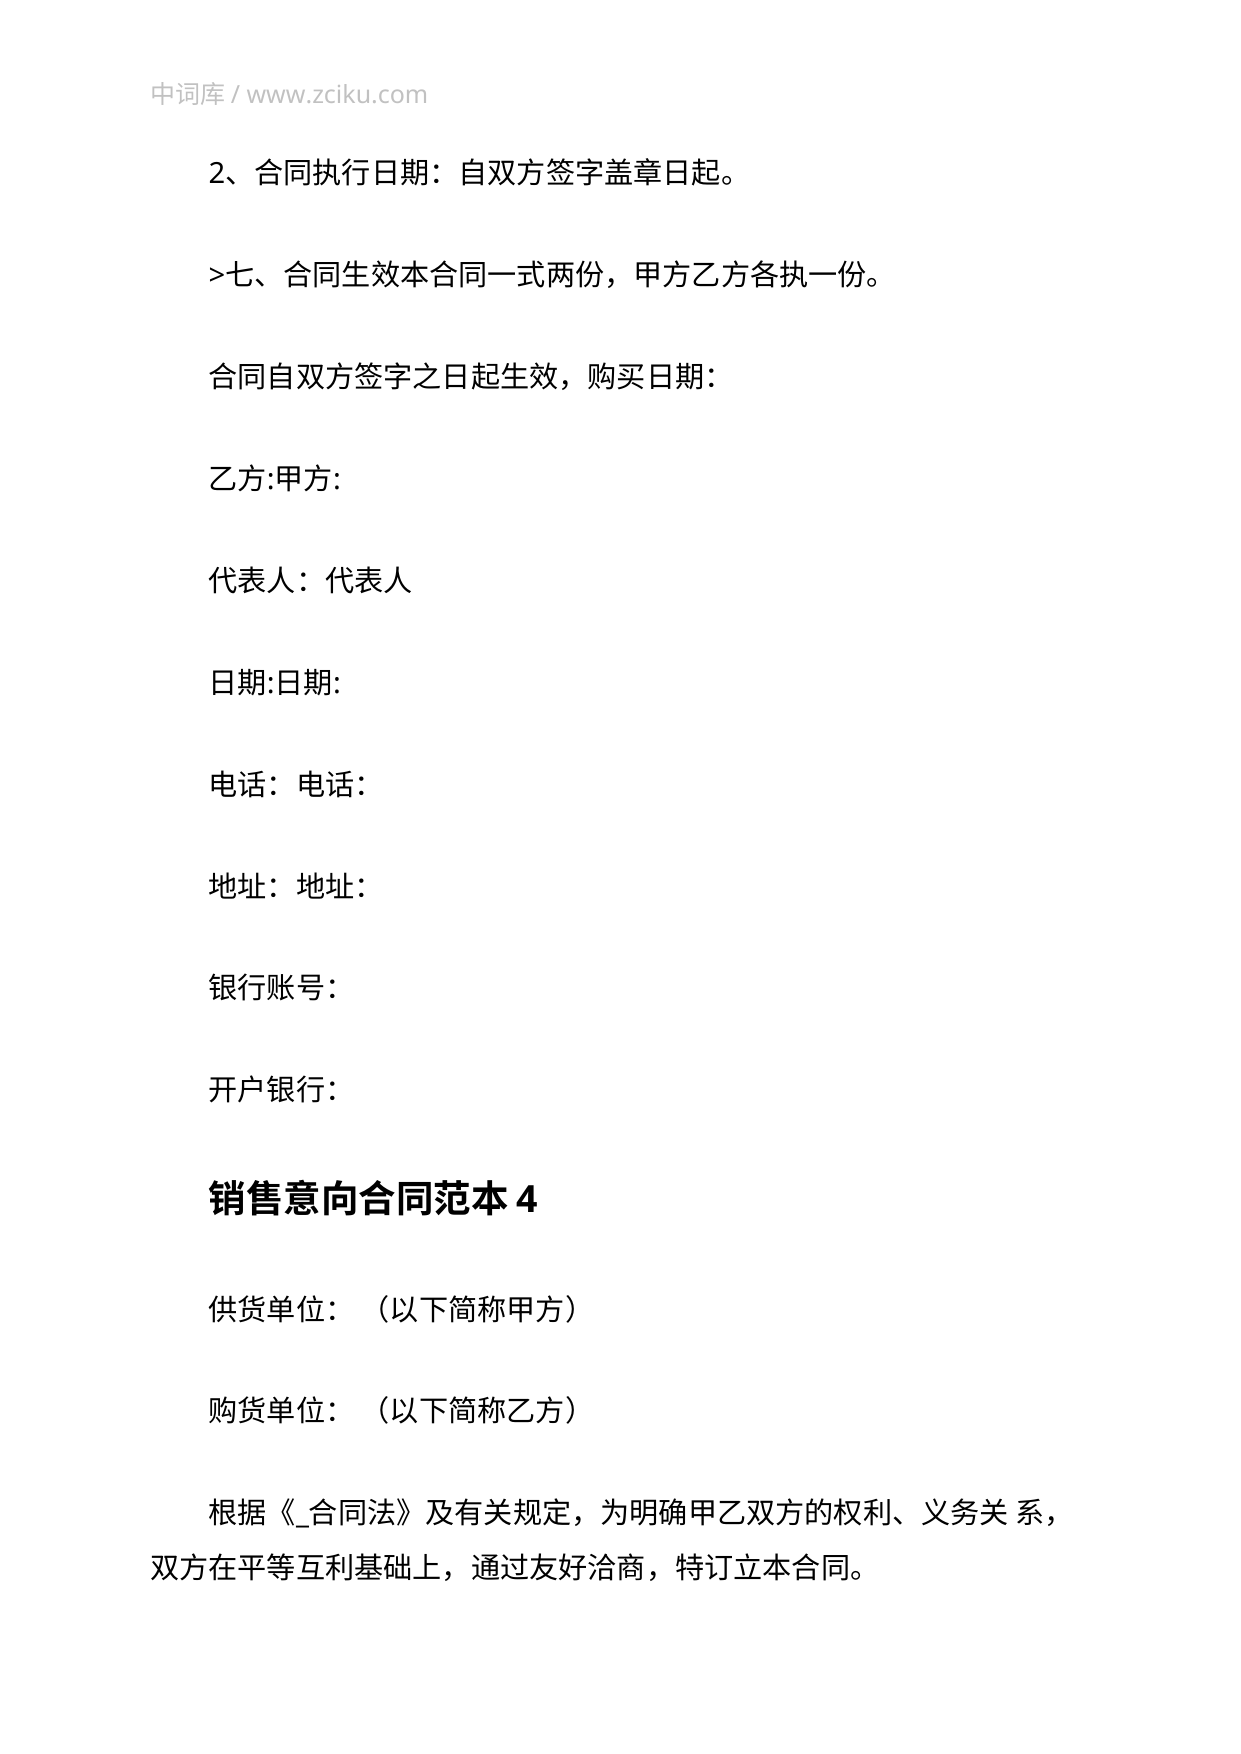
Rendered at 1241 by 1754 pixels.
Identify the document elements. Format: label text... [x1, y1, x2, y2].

text 日期:日期: [150, 659, 1090, 702]
text 地址：地址： [150, 863, 1090, 906]
text 代表人：代表人 [150, 558, 1090, 600]
text 合同自双方签字之日起生效，购买日期： [150, 354, 1090, 396]
text 根据《_合同法》及有关规定，为明确甲乙双方的权利、义务关 系，双方在平等互利基础上，通过友好洽商，特订立本合同。 [150, 1490, 1090, 1587]
text 2、合同执行日期：自双方签字盖章日起。 [150, 150, 1090, 192]
text 银行账号： [150, 965, 1090, 1007]
text 购货单位： （以下简称乙方） [150, 1388, 1090, 1430]
text 乙方:甲方: [150, 456, 1090, 498]
text >七、合同生效本合同一式两份，甲方乙方各执一份。 [150, 252, 1090, 294]
text 供货单位： （以下简称甲方） [150, 1286, 1090, 1328]
text 销售意向合同范本4 [150, 1168, 1090, 1223]
text 开户银行： [150, 1067, 1090, 1109]
text 电话：电话： [150, 761, 1090, 804]
